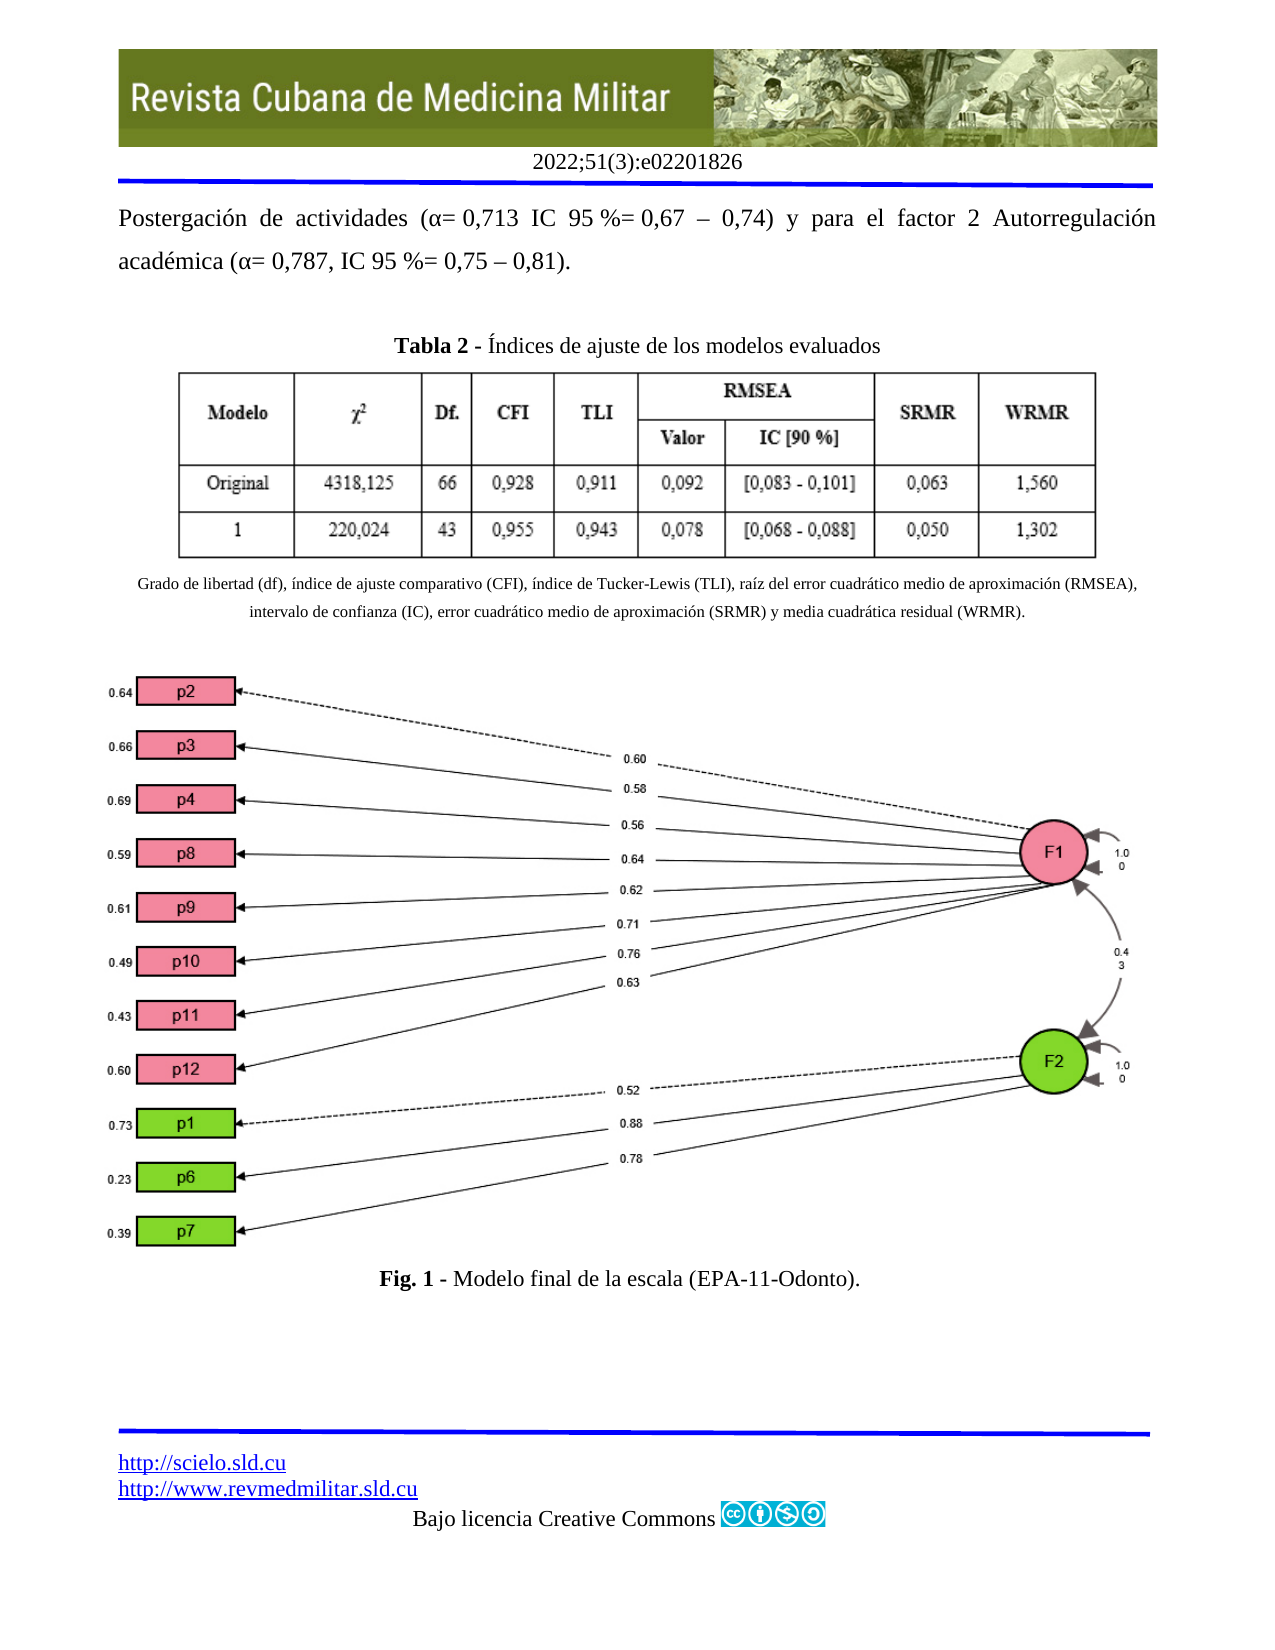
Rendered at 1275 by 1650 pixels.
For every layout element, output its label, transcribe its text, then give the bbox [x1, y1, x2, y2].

picture [177, 371, 1098, 560]
text Tabla 2 - Índices de ajuste de los modelos evaluados [118, 332, 1157, 358]
picture [118, 49, 1158, 147]
text Fig. 1 - Modelo final de la escala (EPA-11-Odonto). [83, 1265, 1157, 1291]
picture [720, 1501, 826, 1527]
picture [104, 674, 1136, 1251]
text Grado de libertad (df), índice de ajuste comparativo (CFI), índice de Tucker-Lewis (TLI), raíz del error cuadrático medio de aproximación (RMSEA), intervalo de confianza (IC), error cuadrático medio de aproximación (SRMR) y media cuadrática residual (WRMR). [118, 573, 1157, 621]
